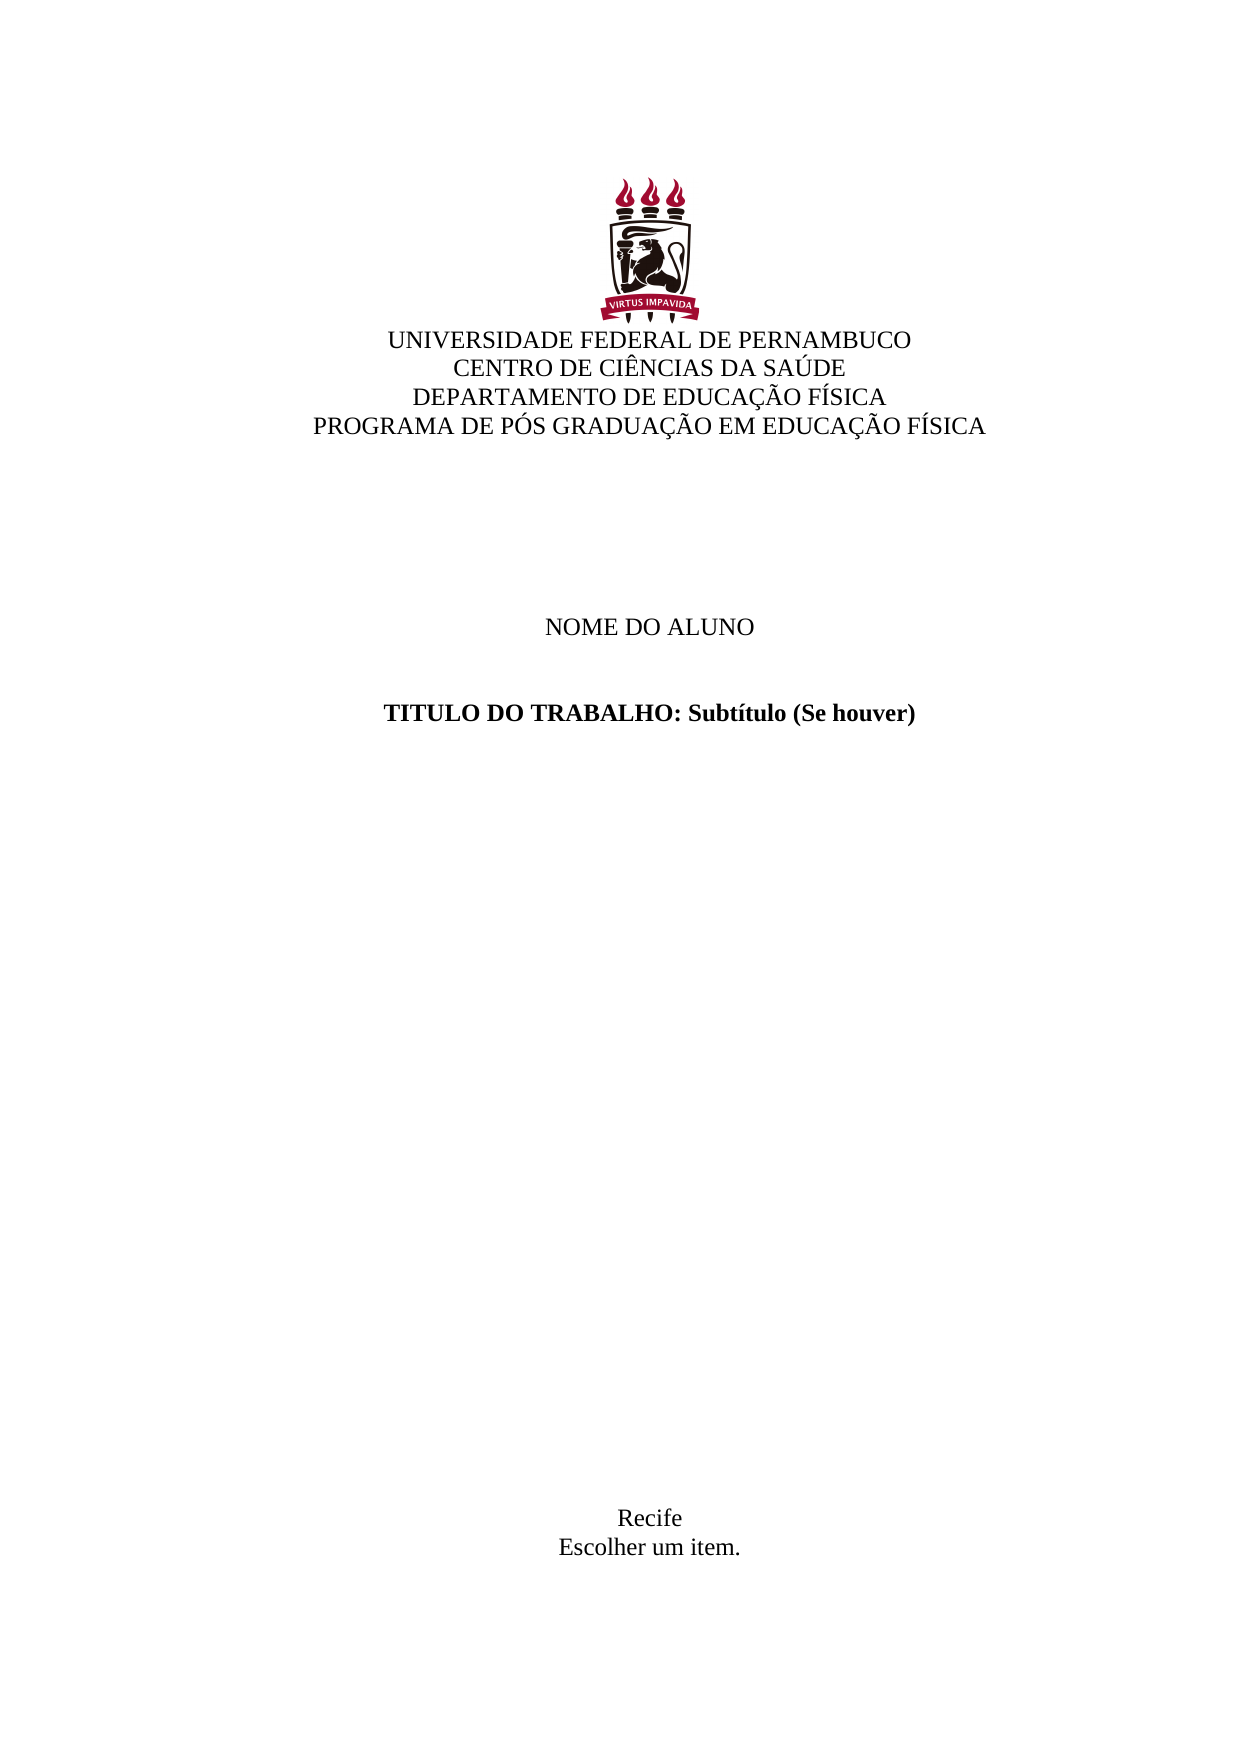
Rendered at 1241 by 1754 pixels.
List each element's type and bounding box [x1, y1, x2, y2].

picture [600, 177, 700, 325]
